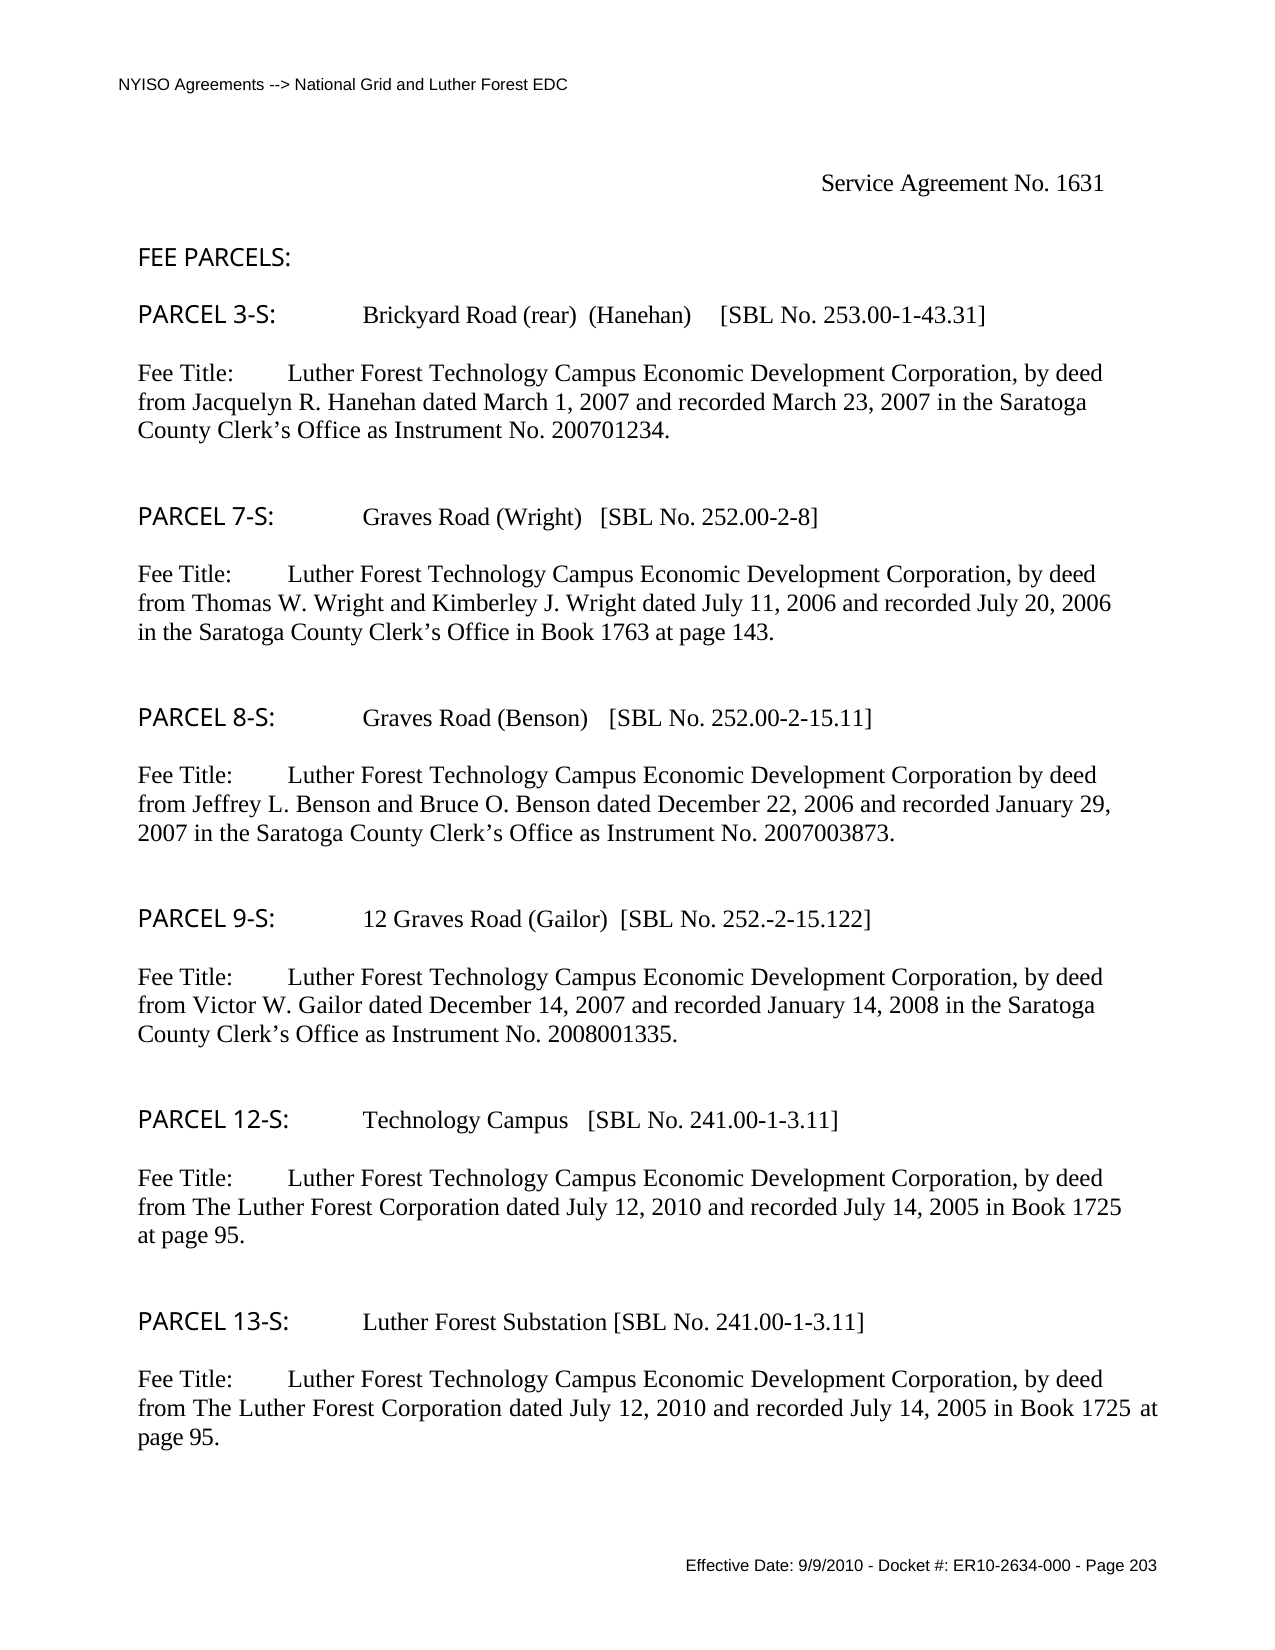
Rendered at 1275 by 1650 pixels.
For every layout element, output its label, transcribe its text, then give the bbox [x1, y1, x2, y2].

text Fee Title: Luther Forest Technology Campus Economic Development Corporation, by deed [137, 1163, 1275, 1192]
text PARCEL 9-S: 12 Graves Road (Gailor) [SBL No. 252.-2-15.122] [137, 904, 1275, 933]
text County Clerk’s Office as Instrument No. 200701234. [137, 416, 1275, 444]
text from Victor W. Gailor dated December 14, 2007 and recorded January 14, 2008 in the Saratoga [137, 991, 1275, 1019]
text Fee Title: Luther Forest Technology Campus Economic Development Corporation, by deed [137, 559, 1275, 588]
text in the Saratoga County Clerk’s Office in Book 1763 at page 143. [137, 617, 1275, 646]
text PARCEL 12-S: Technology Campus [SBL No. 241.00-1-3.11] [137, 1106, 1275, 1134]
text 2007 in the Saratoga County Clerk’s Office as Instrument No. 2007003873. [137, 818, 1275, 847]
text Fee Title: Luther Forest Technology Campus Economic Development Corporation by deed [137, 761, 1275, 789]
text Fee Title: Luther Forest Technology Campus Economic Development Corporation, by deed [137, 1364, 1275, 1393]
text FEE PARCELS: [137, 243, 1275, 272]
text Fee Title: Luther Forest Technology Campus Economic Development Corporation, by deed [137, 358, 1275, 387]
text from Jacquelyn R. Hanehan dated March 1, 2007 and recorded March 23, 2007 in the Saratoga [137, 387, 1275, 416]
text PARCEL 7-S: Graves Road (Wright) [SBL No. 252.00-2-8] [137, 502, 1275, 531]
text Service Agreement No. 1631 [821, 168, 1275, 197]
text at page 95. [137, 1221, 1275, 1249]
text PARCEL 3-S: Brickyard Road (rear) (Hanehan) [SBL No. 253.00-1-43.31] [137, 301, 1275, 329]
text from Jeffrey L. Benson and Bruce O. Benson dated December 22, 2006 and recorded January 29, [137, 789, 1275, 818]
text from The Luther Forest Corporation dated July 12, 2010 and recorded July 14, 2005 in Book 1725 [137, 1192, 1275, 1221]
text PARCEL 8-S: Graves Road (Benson) [SBL No. 252.00-2-15.11] [137, 703, 1275, 732]
text PARCEL 13-S: Luther Forest Substation [SBL No. 241.00-1-3.11] [137, 1307, 1275, 1336]
text from The Luther Forest Corporation dated July 12, 2010 and recorded July 14, 2005 in Book 1725 at page 95. [137, 1393, 1158, 1452]
text Fee Title: Luther Forest Technology Campus Economic Development Corporation, by deed [137, 962, 1275, 991]
text from Thomas W. Wright and Kimberley J. Wright dated July 11, 2006 and recorded July 20, 2006 [137, 588, 1275, 617]
text County Clerk’s Office as Instrument No. 2008001335. [137, 1019, 1275, 1048]
